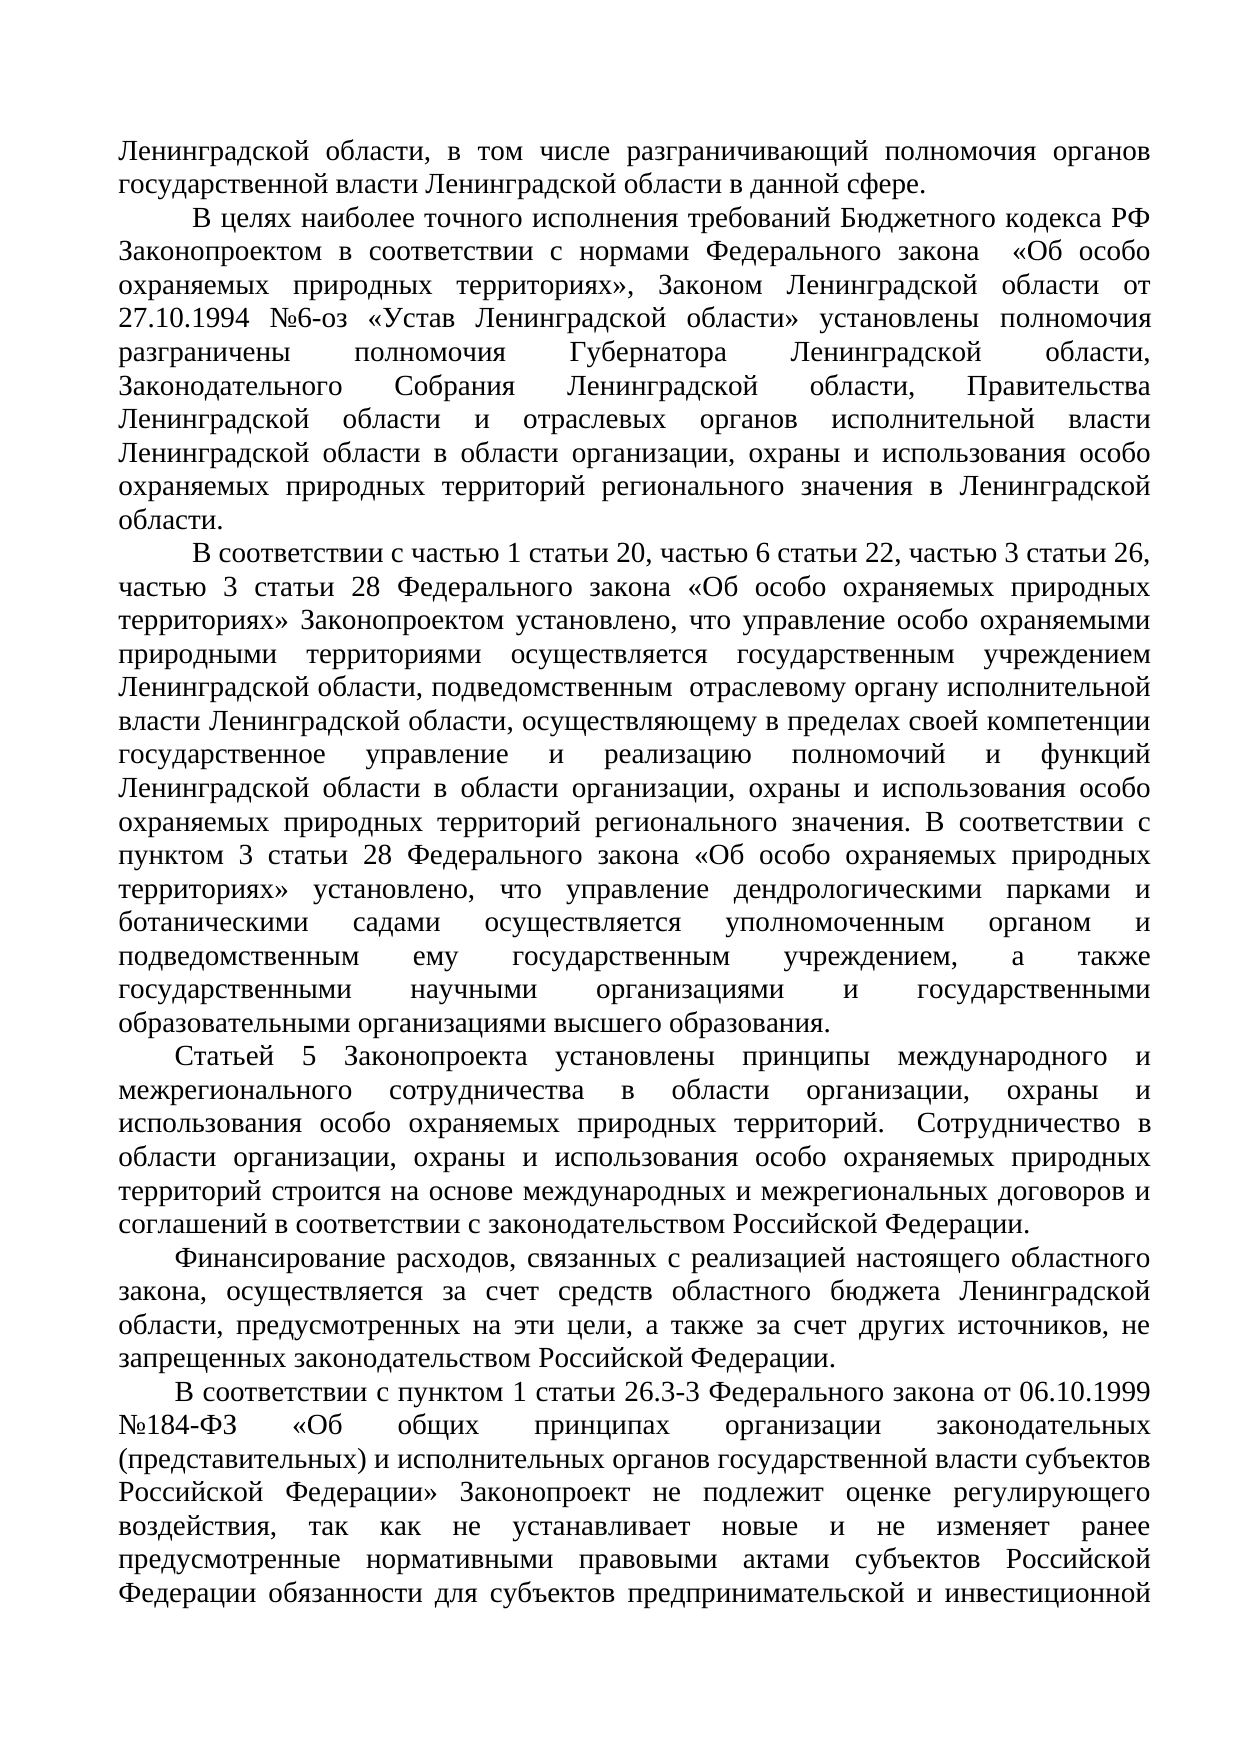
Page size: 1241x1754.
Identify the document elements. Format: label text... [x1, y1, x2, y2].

text В соответствии с частью 1 статьи 20, частью 6 статьи 22, частью 3 статьи 26, частью 3 статьи 28 Федерального закона «Об особо охраняемых природных территориях» Законопроектом установлено, что управление особо охраняемыми природными территориями осуществляется государственным учреждением Ленинградской области, подведомственным отраслевому органу исполнительной власти Ленинградской области, осуществляющему в пределах своей компетенции государственное управление и реализацию полномочий и функций Ленинградской области в области организации, охраны и использования особо охраняемых природных территорий регионального значения. В соответствии с пунктом 3 статьи 28 Федерального закона «Об особо охраняемых природных территориях» установлено, что управление дендрологическими парками и ботаническими садами осуществляется уполномоченным органом и подведомственным ему государственным учреждением, а также государственными научными организациями и государственными образовательными организациями высшего образования. [118, 535, 1152, 1038]
text В целях наиболее точного исполнения требований Бюджетного кодекса РФ Законопроектом в соответствии с нормами Федерального закона «Об особо охраняемых природных территориях», Законом Ленинградской области от 27.10.1994 №6-оз «Устав Ленинградской области» установлены полномочия разграничены полномочия Губернатора Ленинградской области, Законодательного Собрания Ленинградской области, Правительства Ленинградской области и отраслевых органов исполнительной власти Ленинградской области в области организации, охраны и использования особо охраняемых природных территорий регионального значения в Ленинградской области. [118, 200, 1152, 535]
text Статьей 5 Законопроекта установлены принципы международного и межрегионального сотрудничества в области организации, охраны и использования особо охраняемых природных территорий. Сотрудничество в области организации, охраны и использования особо охраняемых природных территорий строится на основе международных и межрегиональных договоров и соглашений в соответствии с законодательством Российской Федерации. [118, 1038, 1152, 1240]
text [118, 133, 1152, 200]
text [118, 1374, 1152, 1609]
text Финансирование расходов, связанных с реализацией настоящего областного закона, осуществляется за счет средств областного бюджета Ленинградской области, предусмотренных на эти цели, а также за счет других источников, не запрещенных законодательством Российской Федерации. [118, 1240, 1152, 1374]
